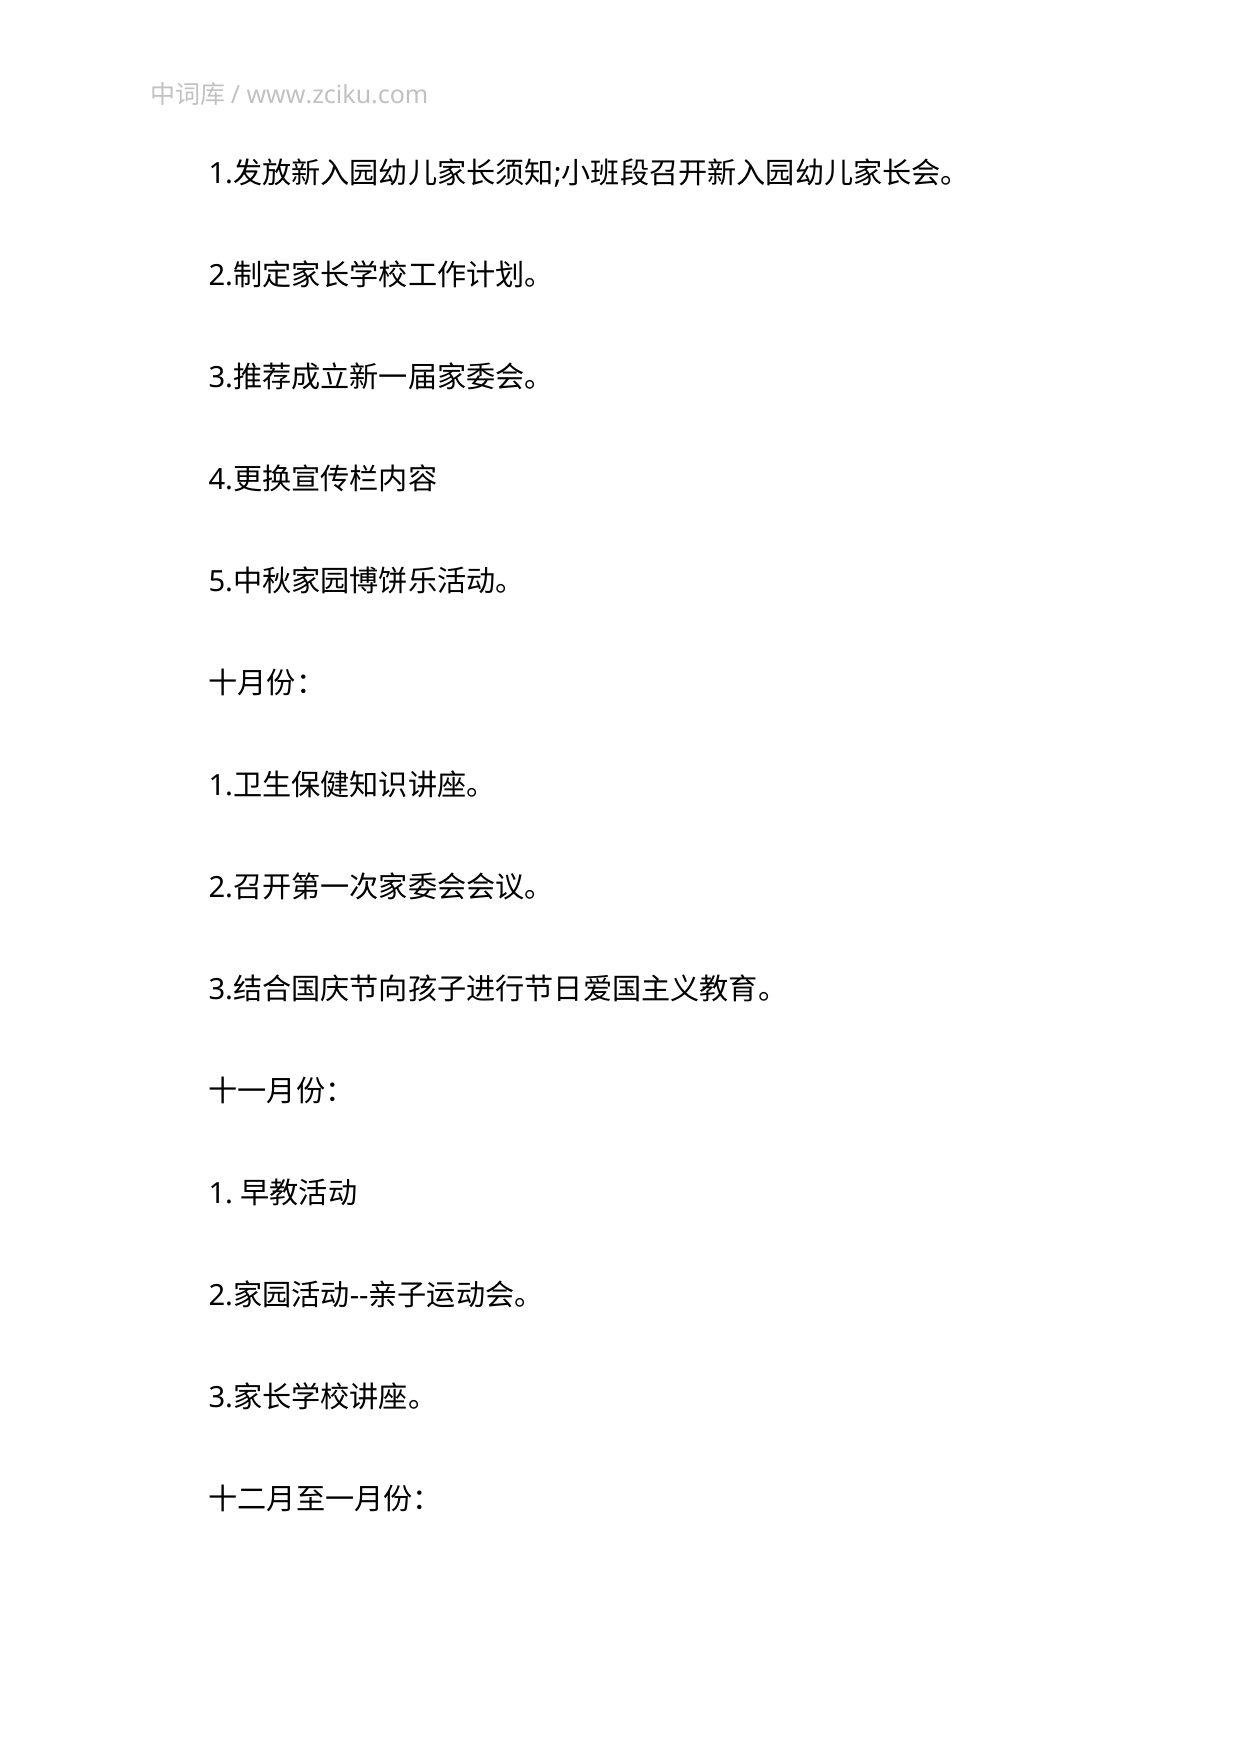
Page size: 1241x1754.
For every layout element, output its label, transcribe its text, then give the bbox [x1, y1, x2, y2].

text 十月份： [150, 660, 1090, 702]
text 1.发放新入园幼儿家长须知;小班段召开新入园幼儿家长会。 [150, 150, 1090, 192]
text 2.召开第一次家委会会议。 [150, 864, 1090, 906]
text 3.结合国庆节向孩子进行节日爱国主义教育。 [150, 966, 1090, 1008]
text 十一月份： [150, 1068, 1090, 1110]
text 4.更换宣传栏内容 [150, 456, 1090, 498]
text 3.推荐成立新一届家委会。 [150, 354, 1090, 396]
text 2.制定家长学校工作计划。 [150, 252, 1090, 294]
text 5.中秋家园博饼乐活动。 [150, 558, 1090, 600]
text 3.家长学校讲座。 [150, 1373, 1090, 1416]
text 十二月至一月份： [150, 1475, 1090, 1518]
text 1.卫生保健知识讲座。 [150, 762, 1090, 804]
text 1. 早教活动 [150, 1169, 1090, 1212]
text 2.家园活动--亲子运动会。 [150, 1271, 1090, 1314]
